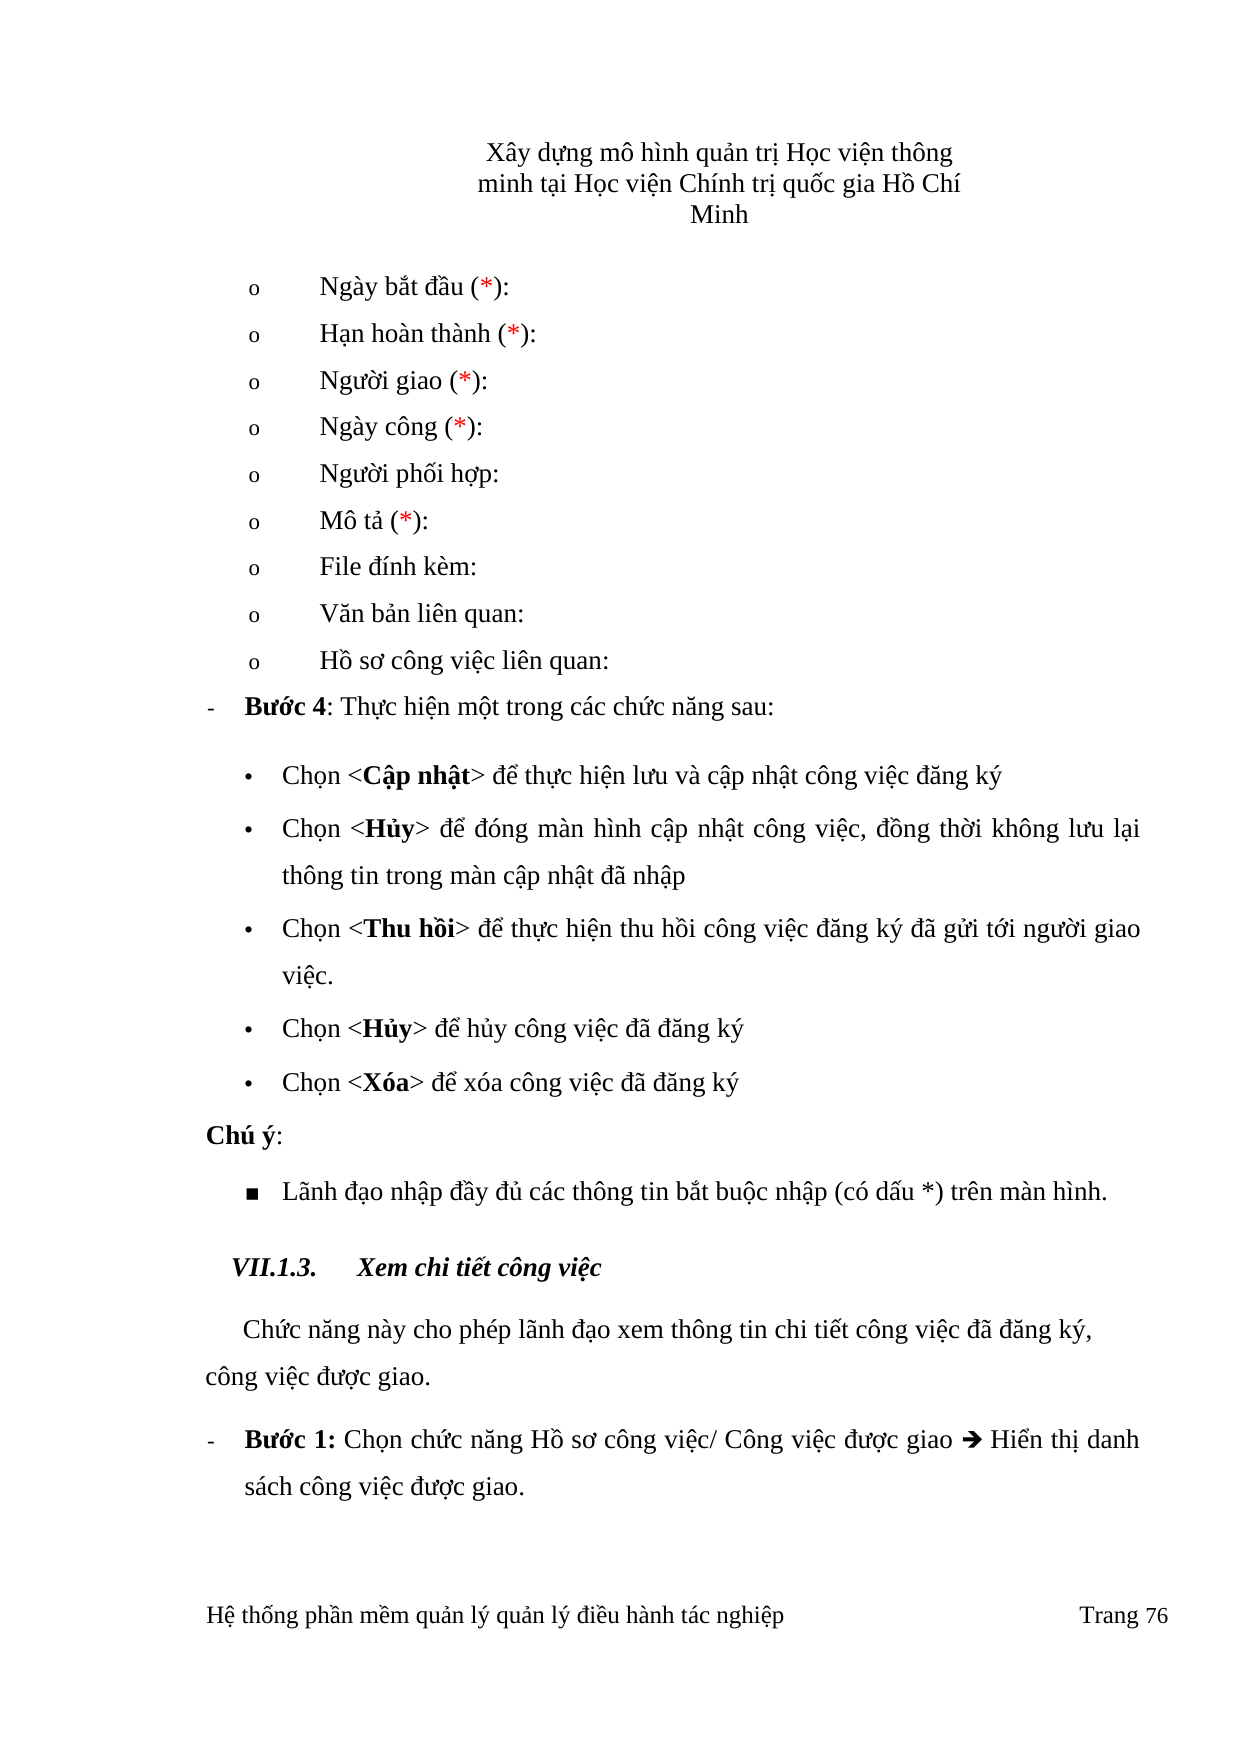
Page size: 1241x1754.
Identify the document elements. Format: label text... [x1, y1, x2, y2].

text Chức năng này cho phép lãnh đạo xem thông tin chi tiết công việc đã đăng ký, công việc được giao. [205, 1313, 1142, 1391]
list Hồ sơ công việc liên quan: [248, 644, 1148, 675]
list Chọn <Hủy> để hủy công việc đã đăng ký [244, 1013, 1142, 1044]
list Ngày bắt đầu (*): [248, 270, 1148, 302]
list Xem chi tiết công việc [231, 1252, 1142, 1283]
list Văn bản liên quan: [248, 597, 1148, 628]
list Chọn <Xóa> để xóa công việc đã đăng ký [244, 1066, 1142, 1097]
list Bước 1: Chọn chức năng Hồ sơ công việc/ Công việc được giao 🡺 Hiển thị danh sách công việc được giao. [207, 1424, 1142, 1501]
list Người giao (*): [248, 364, 1148, 395]
list Hạn hoàn thành (*): [248, 317, 1148, 348]
list Chọn <Hủy> để đóng màn hình cập nhật công việc, đồng thời không lưu lại thông tin trong màn cập nhật đã nhập [244, 813, 1142, 890]
list Lãnh đạo nhập đầy đủ các thông tin bắt buộc nhập (có dấu *) trên màn hình. [244, 1166, 1142, 1213]
list File đính kèm: [248, 550, 1148, 582]
list Mô tả (*): [248, 504, 1148, 535]
list Chọn <Thu hồi> để thực hiện thu hồi công việc đăng ký đã gửi tới người giao việc. [244, 913, 1142, 990]
list Chọn <Cập nhật> để thực hiện lưu và cập nhật công việc đăng ký [244, 759, 1142, 790]
list Ngày công (*): [248, 410, 1148, 442]
list Người phối hợp: [248, 457, 1148, 488]
text Chú ý: [206, 1119, 1142, 1150]
list Bước 4: Thực hiện một trong các chức năng sau: [207, 690, 1142, 722]
